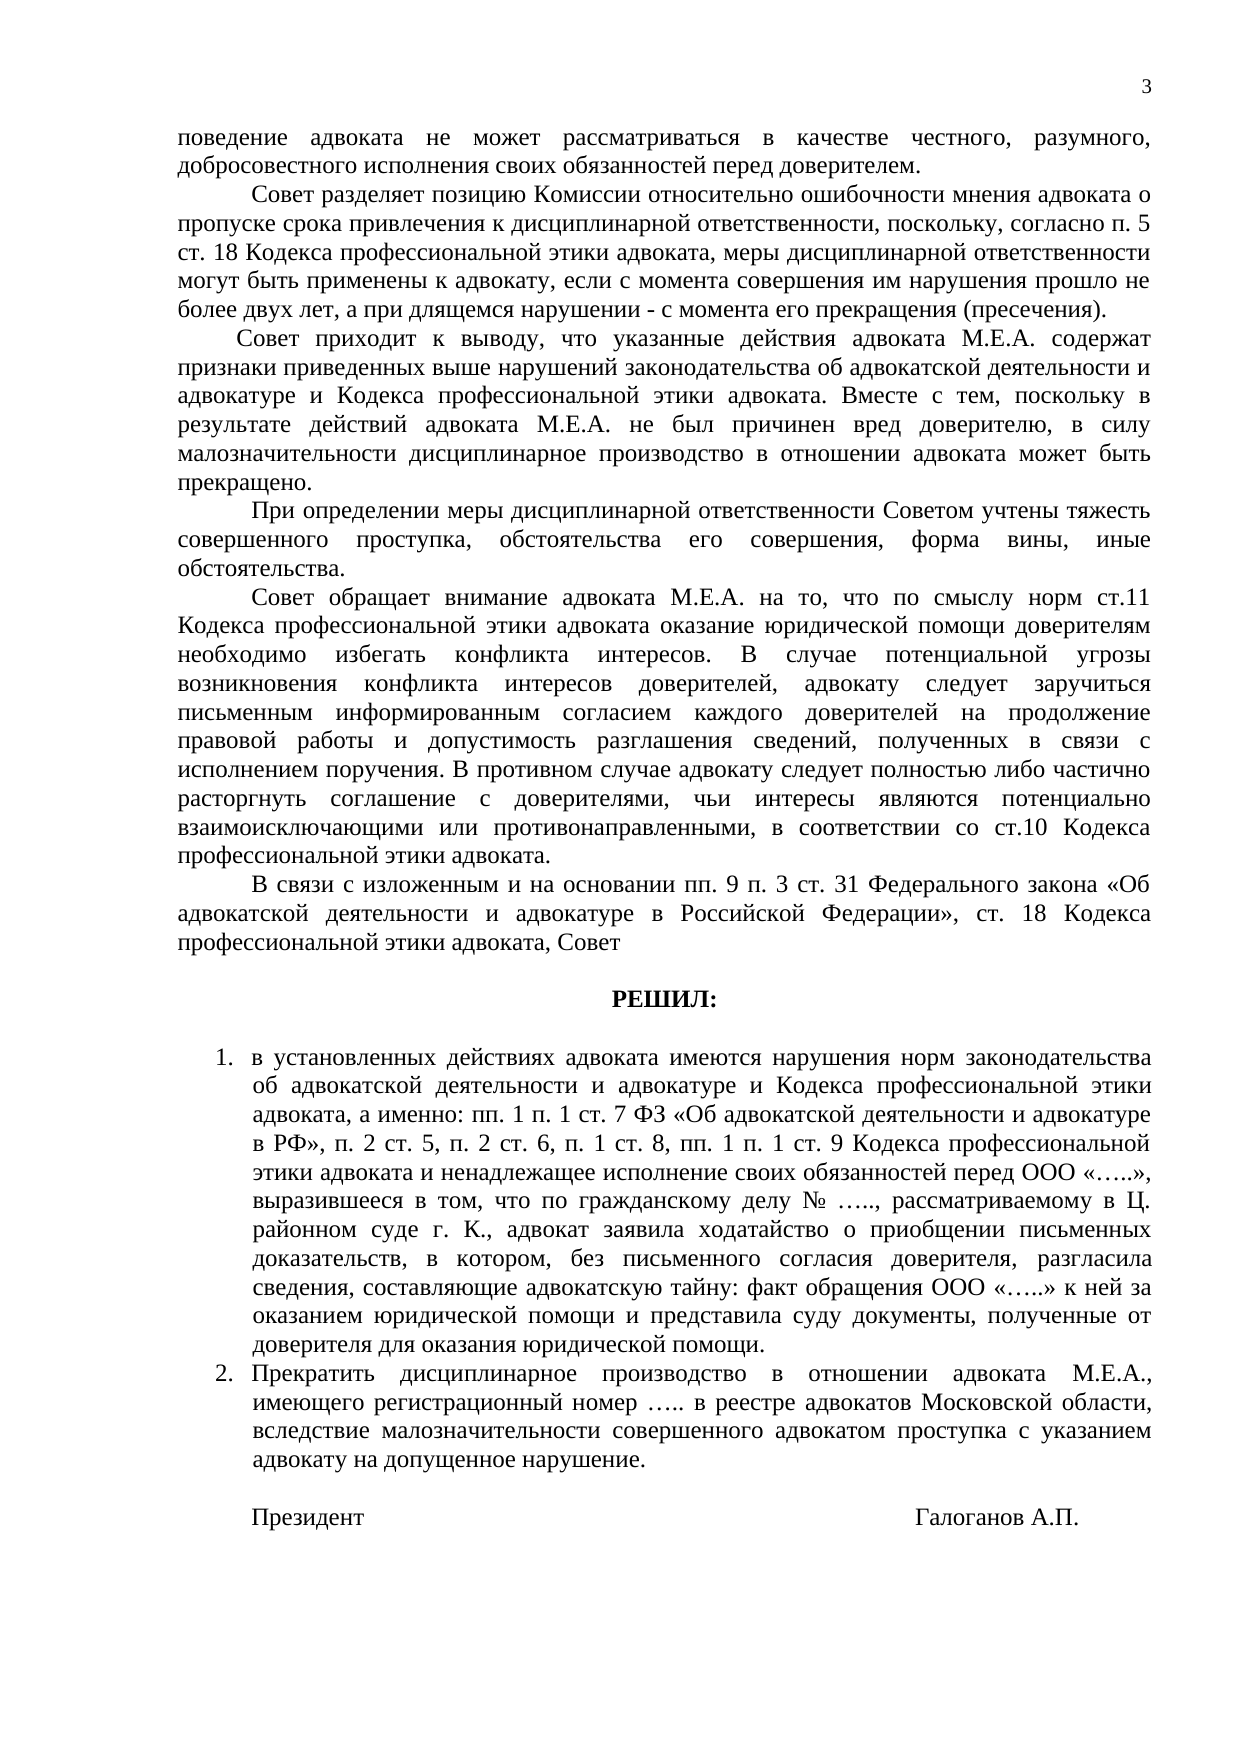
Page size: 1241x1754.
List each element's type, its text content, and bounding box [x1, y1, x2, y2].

text В связи с изложенным и на основании пп. 9 п. 3 ст. 31 Федерального закона «Об адвокатской деятельности и адвокатуре в Российской Федерации», ст. 18 Кодекса профессиональной этики адвоката, Совет [177, 869, 1152, 956]
list Прекратить дисциплинарное производство в отношении адвоката М.Е.А., имеющего регистрационный номер ….. в реестре адвокатов Московской области, вследствие малозначительности совершенного адвокатом проступка с указанием адвокату на допущенное нарушение. [215, 1358, 1152, 1473]
text РЕШИЛ: [177, 984, 1152, 1013]
text Совет приходит к выводу, что указанные действия адвоката М.Е.А. содержат признаки приведенных выше нарушений законодательства об адвокатской деятельности и адвокатуре и Кодекса профессиональной этики адвоката. Вместе с тем, поскольку в результате действий адвоката М.Е.А. не был причинен вред доверителю, в силу малозначительности дисциплинарное производство в отношении адвоката может быть прекращено. [177, 323, 1152, 496]
text Совет обращает внимание адвоката М.Е.А. на то, что по смыслу норм ст.11 Кодекса профессиональной этики адвоката оказание юридической помощи доверителям необходимо избегать конфликта интересов. В случае потенциальной угрозы возникновения конфликта интересов доверителей, адвокату следует заручиться письменным информированным согласием каждого доверителей на продолжение правовой работы и допустимость разглашения сведений, полученных в связи с исполнением поручения. В противном случае адвокату следует полностью либо частично расторгнуть соглашение с доверителями, чьи интересы являются потенциально взаимоисключающими или противонаправленными, в соответствии со ст.10 Кодекса профессиональной этики адвоката. [177, 582, 1152, 869]
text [177, 122, 1152, 179]
text При определении меры дисциплинарной ответственности Советом учтены тяжесть совершенного проступка, обстоятельства его совершения, форма вины, иные обстоятельства. [177, 496, 1152, 582]
text Президент Галоганов А.П. [251, 1473, 1152, 1531]
text Совет разделяет позицию Комиссии относительно ошибочности мнения адвоката о пропуске срока привлечения к дисциплинарной ответственности, поскольку, согласно п. 5 ст. 18 Кодекса профессиональной этики адвоката, меры дисциплинарной ответственности могут быть применены к адвокату, если с момента совершения им нарушения прошло не более двух лет, а при длящемся нарушении - с момента его прекращения (пресечения). [177, 179, 1152, 323]
list в установленных действиях адвоката имеются нарушения норм законодательства об адвокатской деятельности и адвокатуре и Кодекса профессиональной этики адвоката, а именно: пп. 1 п. 1 ст. 7 ФЗ «Об адвокатской деятельности и адвокатуре в РФ», п. 2 ст. 5, п. 2 ст. 6, п. 1 ст. 8, пп. 1 п. 1 ст. 9 Кодекса профессиональной этики адвоката и ненадлежащее исполнение своих обязанностей перед ООО «…..», выразившееся в том, что по гражданскому делу № ….., рассматриваемому в Ц. районном суде г. К., адвокат заявила ходатайство о приобщении письменных доказательств, в котором, без письменного согласия доверителя, разгласила сведения, составляющие адвокатскую тайну: факт обращения ООО «…..» к ней за оказанием юридической помощи и представила суду документы, полученные от доверителя для оказания юридической помощи. [215, 1042, 1152, 1358]
